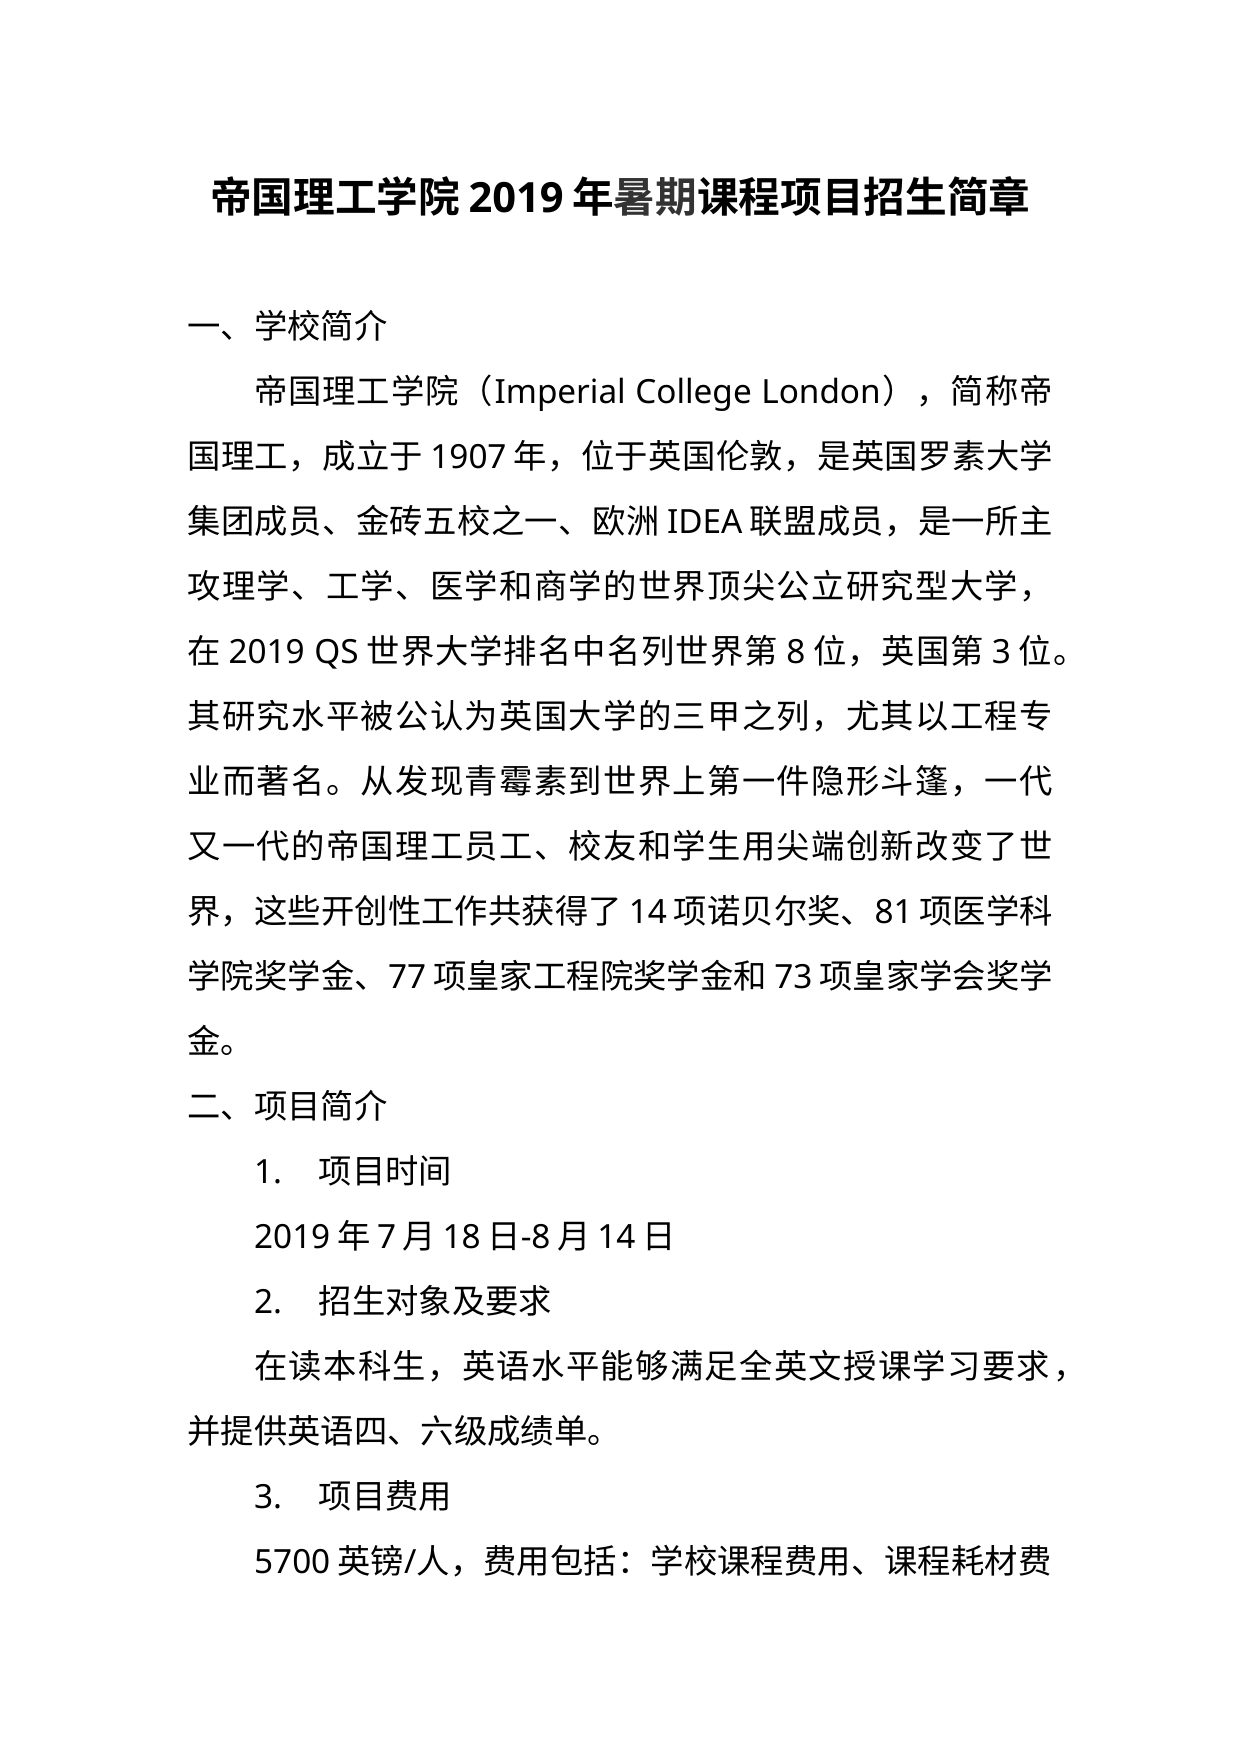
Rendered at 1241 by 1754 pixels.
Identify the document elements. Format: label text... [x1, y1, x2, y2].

text 2019年7月18日-8月14日 [187, 1202, 1053, 1267]
text 一、学校简介 [187, 292, 1053, 357]
text 二、项目简介 [187, 1072, 1053, 1137]
list 招生对象及要求 [187, 1267, 1053, 1332]
text 在读本科生，英语水平能够满足全英文授课学习要求，并提供英语四、六级成绩单。 [187, 1332, 1053, 1462]
text 帝国理工学院（Imperial College London），简称帝国理工，成立于1907年，位于英国伦敦，是英国罗素大学集团成员、金砖五校之一、欧洲IDEA联盟成员，是一所主攻理学、工学、医学和商学的世界顶尖公立研究型大学，在2019 QS世界大学排名中名列世界第8位，英国第3位。其研究水平被公认为英国大学的三甲之列，尤其以工程专业而著名。从发现青霉素到世界上第一件隐形斗篷，一代又一代的帝国理工员工、校友和学生用尖端创新改变了世界，这些开创性工作共获得了14项诺贝尔奖、81项医学科学院奖学金、77项皇家工程院奖学金和73项皇家学会奖学金。 [187, 357, 1053, 1072]
list 项目时间 [187, 1137, 1053, 1202]
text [187, 1527, 1053, 1592]
list 项目费用 [187, 1462, 1053, 1527]
text 帝国理工学院2019年暑期课程项目招生简章 [187, 162, 1053, 227]
